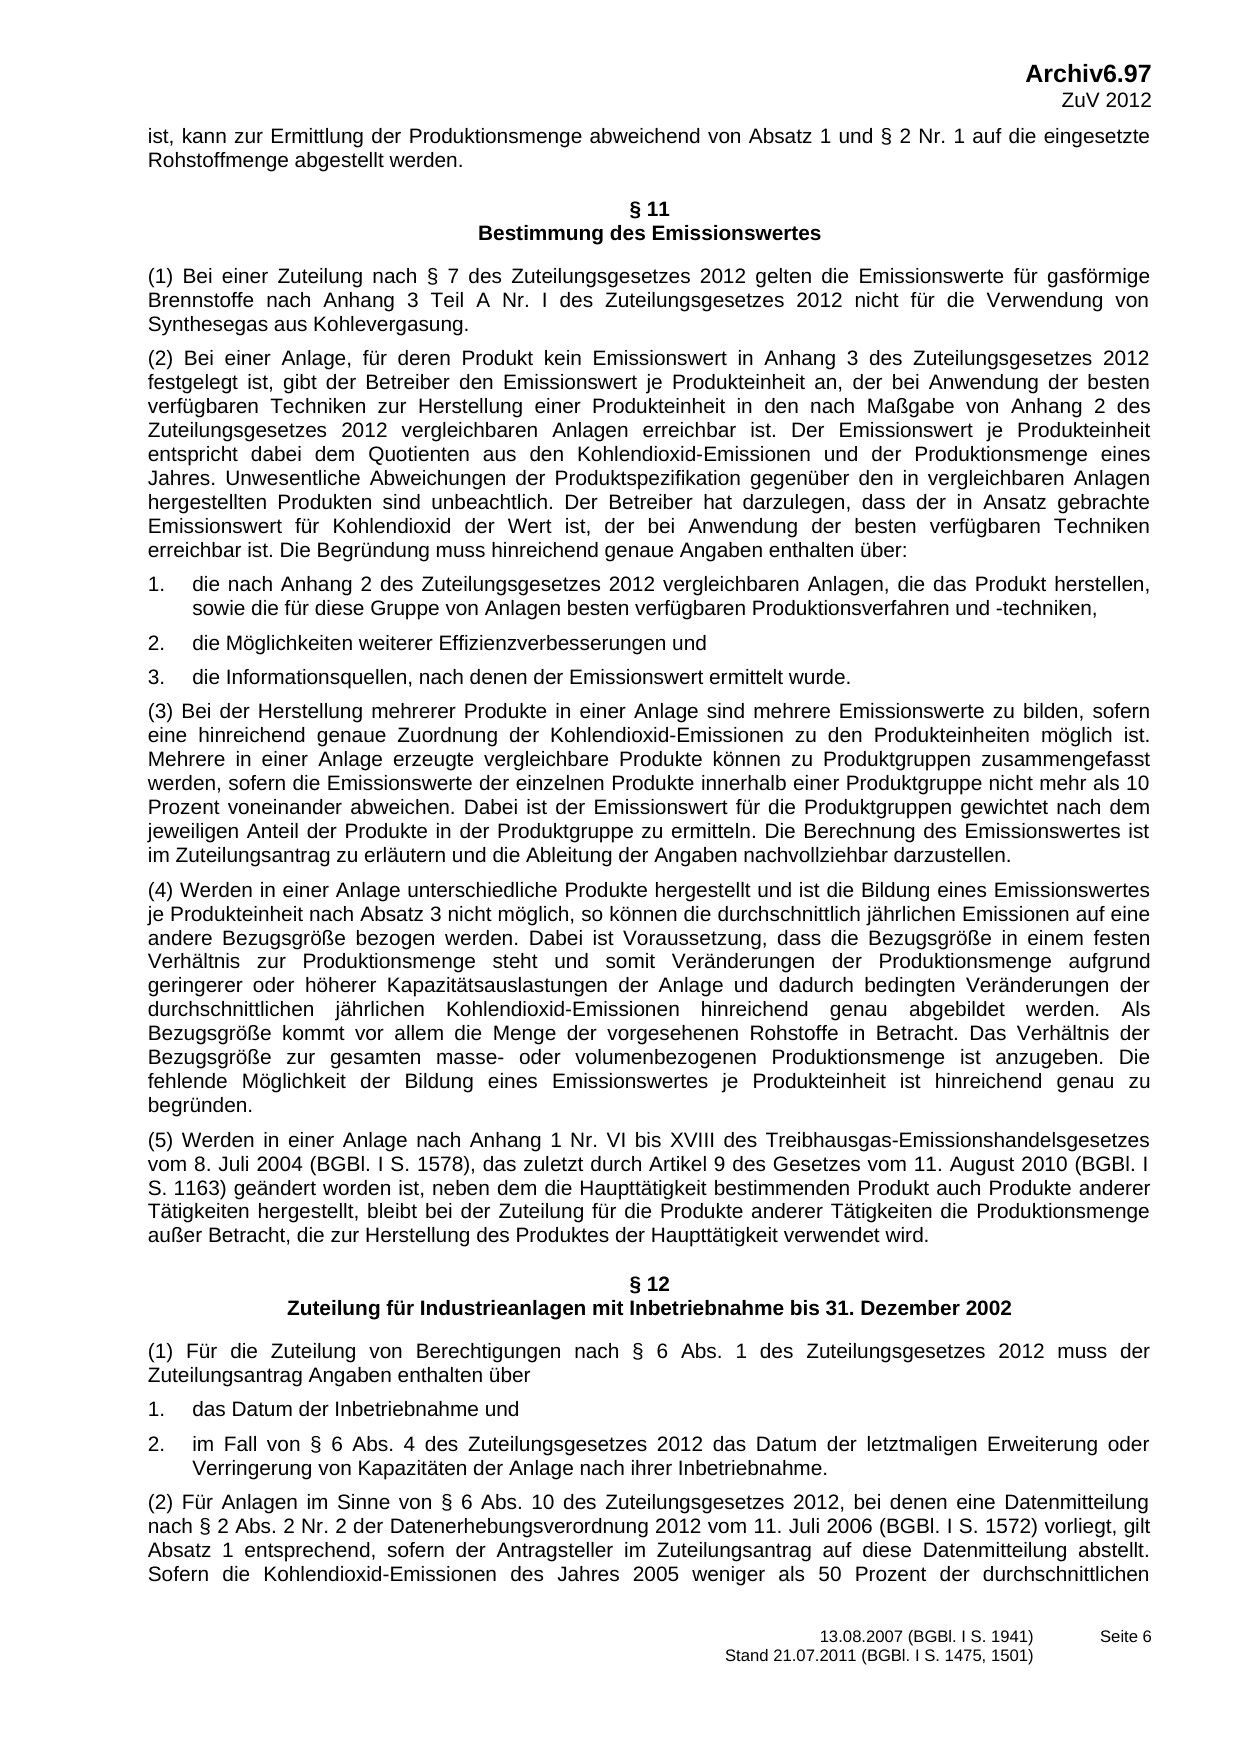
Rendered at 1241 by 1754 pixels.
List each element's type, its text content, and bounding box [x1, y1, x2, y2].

text 3. die Informationsquellen, nach denen der Emissionswert ermittelt wurde. [148, 665, 1152, 689]
text 1. das Datum der Inbetriebnahme und [148, 1397, 1152, 1421]
text 2. im Fall von § 6 Abs. 4 des Zuteilungsgesetzes 2012 das Datum der letztmaligen Erweiterung oder Verringerung von Kapazitäten der Anlage nach ihrer Inbetriebnahme. [148, 1432, 1152, 1479]
text (5) Werden in einer Anlage nach Anhang 1 Nr. VI bis XVIII des Treibhausgas-Emissionshandelsgesetzes vom 8. Juli 2004 (BGBl. I S. 1578), das zuletzt durch Artikel 9 des Gesetzes vom 11. August 2010 (BGBl. I S. 1163) geändert worden ist, neben dem die Haupttätigkeit bestimmenden Produkt auch Produkte anderer Tätigkeiten hergestellt, bleibt bei der Zuteilung für die Produkte anderer Tätigkeiten die Produktionsmenge außer Betracht, die zur Herstellung des Produktes der Haupttätigkeit verwendet wird. [148, 1127, 1152, 1247]
text 2. die Möglichkeiten weiterer Effizienzverbesserungen und [148, 631, 1152, 654]
text (2) Bei einer Anlage, für deren Produkt kein Emissionswert in Anhang 3 des Zuteilungsgesetzes 2012 festgelegt ist, gibt der Betreiber den Emissionswert je Produkteinheit an, der bei Anwendung der besten verfügbaren Techniken zur Herstellung einer Produkteinheit in den nach Maßgabe von Anhang 2 des Zuteilungsgesetzes 2012 vergleichbaren Anlagen erreichbar ist. Der Emissionswert je Produkteinheit entspricht dabei dem Quotienten aus den Kohlendioxid-Emissionen und der Produktionsmenge eines Jahres. Unwesentliche Abweichungen der Produktspezifikation gegenüber den in vergleichbaren Anlagen hergestellten Produkten sind unbeachtlich. Der Betreiber hat darzulegen, dass der in Ansatz gebrachte Emissionswert für Kohlendioxid der Wert ist, der bei Anwendung der besten verfügbaren Techniken erreichbar ist. Die Begründung muss hinreichend genaue Angaben enthalten über: [148, 346, 1152, 562]
text (3) Bei der Herstellung mehrerer Produkte in einer Anlage sind mehrere Emissionswerte zu bilden, sofern eine hinreichend genaue Zuordnung der Kohlendioxid-Emissionen zu den Produkteinheiten möglich ist. Mehrere in einer Anlage erzeugte vergleichbare Produkte können zu Produktgruppen zusammengefasst werden, sofern die Emissionswerte der einzelnen Produkte innerhalb einer Produktgruppe nicht mehr als 10 Prozent voneinander abweichen. Dabei ist der Emissionswert für die Produktgruppen gewichtet nach dem jeweiligen Anteil der Produkte in der Produktgruppe zu ermitteln. Die Berechnung des Emissionswertes ist im Zuteilungsantrag zu erläutern und die Ableitung der Angaben nachvollziehbar darzustellen. [148, 699, 1152, 867]
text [148, 1490, 1152, 1586]
text (4) Werden in einer Anlage unterschiedliche Produkte hergestellt und ist die Bildung eines Emissionswertes je Produkteinheit nach Absatz 3 nicht möglich, so können die durchschnittlich jährlichen Emissionen auf eine andere Bezugsgröße bezogen werden. Dabei ist Voraussetzung, dass die Bezugsgröße in einem festen Verhältnis zur Produktionsmenge steht und somit Veränderungen der Produktionsmenge aufgrund geringerer oder höherer Kapazitätsauslastungen der Anlage und dadurch bedingten Veränderungen der durchschnittlichen jährlichen Kohlendioxid-Emissionen hinreichend genau abgebildet werden. Als Bezugsgröße kommt vor allem die Menge der vorgesehenen Rohstoffe in Betracht. Das Verhältnis der Bezugsgröße zur gesamten masse- oder volumenbezogenen Produktionsmenge ist anzugeben. Die fehlende Möglichkeit der Bildung eines Emissionswertes je Produkteinheit ist hinreichend genau zu begründen. [148, 877, 1152, 1117]
subtitle § 12 Zuteilung für Industrieanlagen mit Inbetriebnahme bis 31. Dezember 2002 [148, 1272, 1152, 1320]
text (1) Bei einer Zuteilung nach § 7 des Zuteilungsgesetzes 2012 gelten die Emissionswerte für gasförmige Brennstoffe nach Anhang 3 Teil A Nr. I des Zuteilungsgesetzes 2012 nicht für die Verwendung von Synthesegas aus Kohlevergasung. [148, 264, 1152, 336]
text (1) Für die Zuteilung von Berechtigungen nach § 6 Abs. 1 des Zuteilungsgesetzes 2012 muss der Zuteilungsantrag Angaben enthalten über [148, 1339, 1152, 1387]
text 1. die nach Anhang 2 des Zuteilungsgesetzes 2012 vergleichbaren Anlagen, die das Produkt herstellen, sowie die für diese Gruppe von Anlagen besten verfügbaren Produktionsverfahren und -techniken, [148, 572, 1152, 620]
subtitle § 11 Bestimmung des Emissionswertes [148, 197, 1152, 245]
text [148, 124, 1152, 172]
